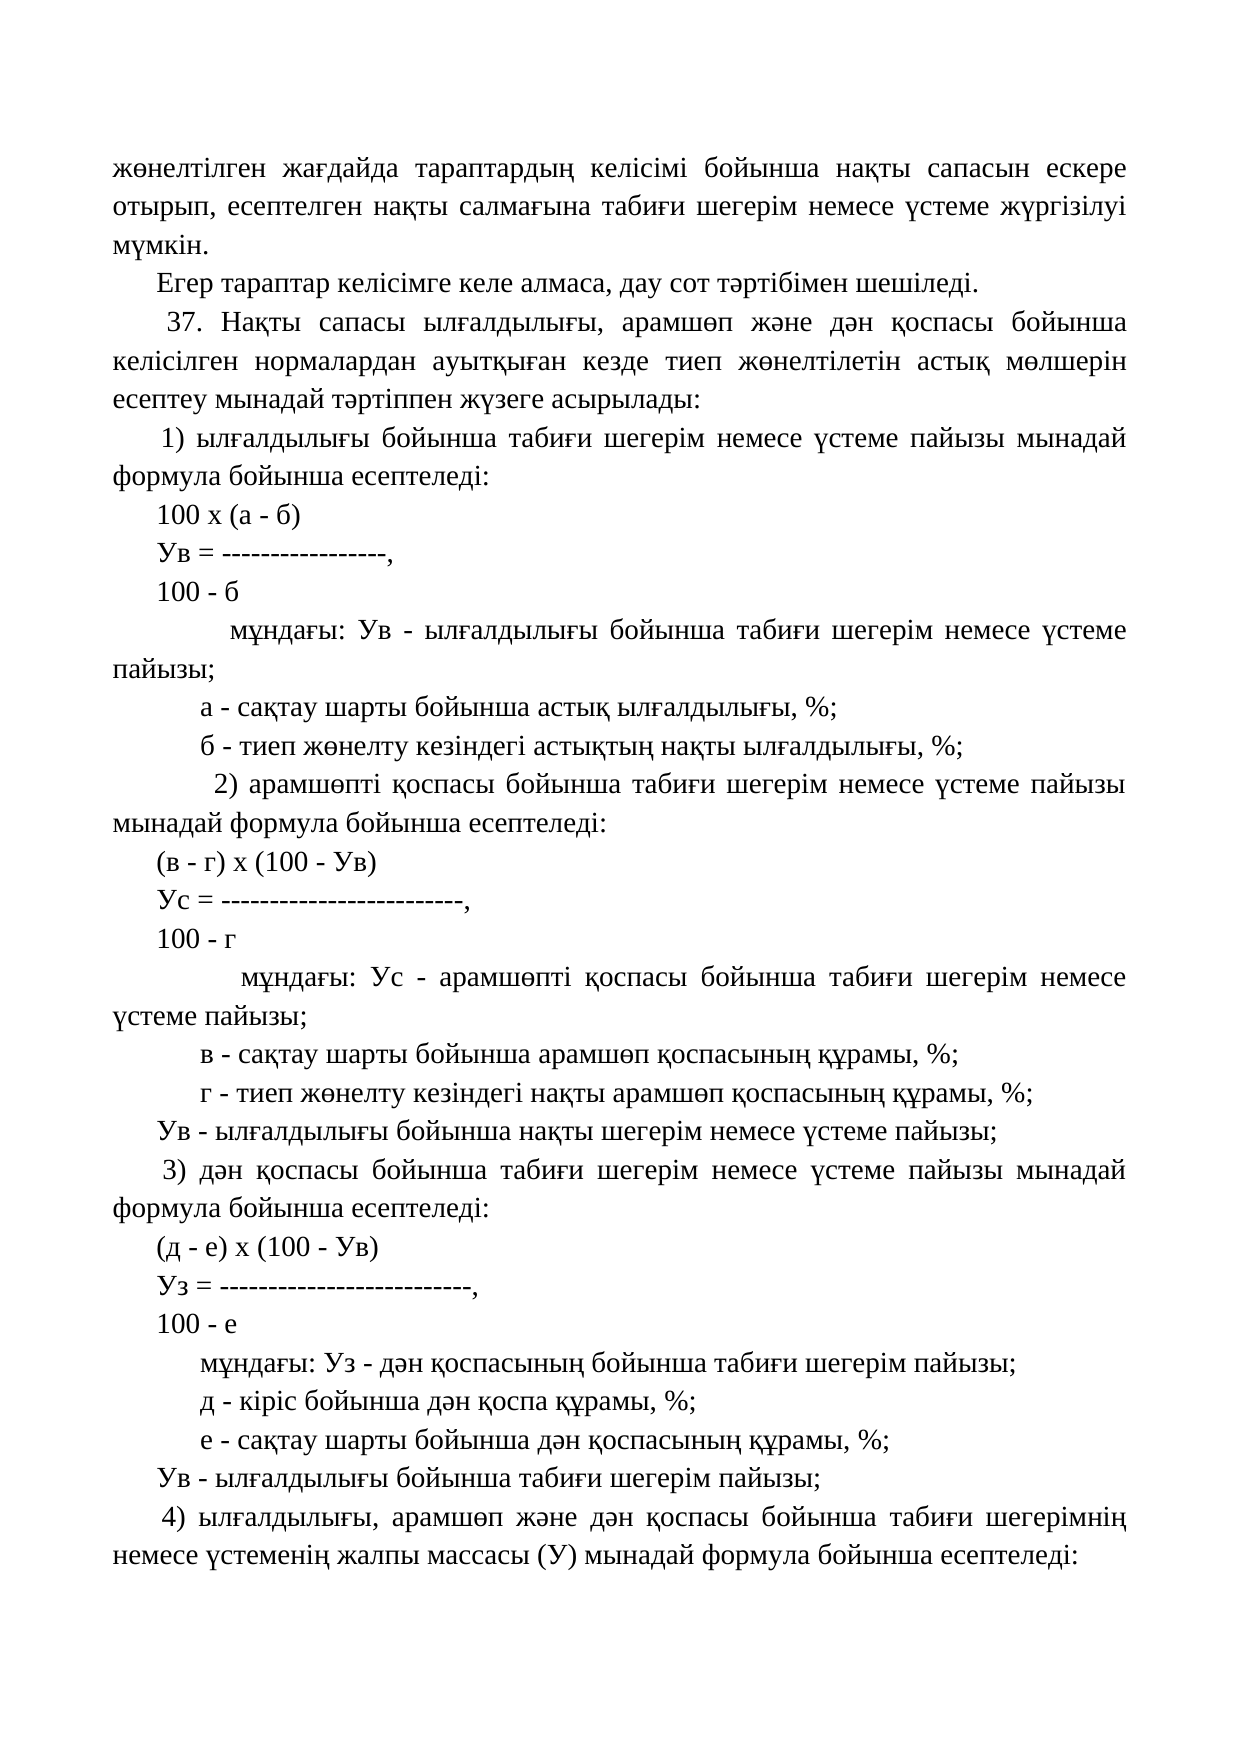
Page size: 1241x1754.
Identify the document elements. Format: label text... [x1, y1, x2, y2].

text 100 - б [112, 574, 1128, 607]
text 100 - г [112, 921, 1128, 954]
text 1) ылғалдылығы бойынша табиғи шегерiм немесе үстеме пайызы мынадай формула бойынша есептеледі: [112, 420, 1128, 492]
text б - тиеп жөнелту кезiндегi астықтың нақты ылғалдылығы, %; [112, 728, 1128, 762]
text Ув - ылғалдылығы бойынша нақты шегерiм немесе үстеме пайызы; [112, 1113, 1128, 1147]
text 100 - е [112, 1306, 1128, 1340]
text а - сақтау шарты бойынша астық ылғалдылығы, %; [112, 689, 1128, 723]
text (д - е) х (100 - Ув) [112, 1229, 1128, 1263]
text в - сақтау шарты бойынша арамшөп қоспасының құрамы, %; [112, 1036, 1128, 1070]
text мұндағы: Ув - ылғалдылығы бойынша табиғи шегерiм немесе үстеме пайызы; [112, 612, 1128, 684]
text 2) арамшөптi қоспасы бойынша табиғи шегерiм немесе үстеме пайызы мынадай формула бойынша есептеледі: [112, 767, 1128, 839]
text 3) дән қоспасы бойынша табиғи шегерiм немесе үстеме пайызы мынадай формула бойынша есептеледі: [112, 1152, 1128, 1224]
text 4) ылғалдылығы, арамшөп және дән қоспасы бойынша табиғи шегерiмнiң немесе үстеменiң жалпы массасы (У) мынадай формула бойынша есептеледi: [112, 1499, 1128, 1571]
text Ус = -------------------------, [112, 882, 1128, 916]
text е - сақтау шарты бойынша дән қоспасының құрамы, %; [112, 1422, 1128, 1455]
text Ув - ылғалдылығы бойынша табиғи шегерiм пайызы; [112, 1460, 1128, 1494]
text Уз = --------------------------, [112, 1268, 1128, 1301]
text 100 х (а - б) [112, 497, 1128, 530]
text д - кiрiс бойынша дән қоспа құрамы, %; [112, 1383, 1128, 1417]
text Егер тараптар келiсiмге келе алмаса, дау сот тәртiбімен шешiледі. [112, 266, 1128, 299]
text (в - г) х (100 - Ув) [112, 844, 1128, 877]
text мұндағы: Уз - дән қоспасының бойынша табиғи шегерiм пайызы; [112, 1345, 1128, 1378]
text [112, 150, 1128, 261]
text мұндағы: Ус - арамшөптi қоспасы бойынша табиғи шегерiм немесе үстеме пайызы; [112, 959, 1128, 1031]
text 37. Нақты сапасы ылғалдылығы, арамшөп және дән қоспасы бойынша келiсiлген нормалардан ауытқыған кезде тиеп жөнелтiлетiн астық мөлшерін есептеу мынадай тәртiппен жүзеге асырылады: [112, 304, 1128, 415]
text Ув = -----------------, [112, 535, 1128, 569]
text г - тиеп жөнелту кезiндегi нақты арамшөп қоспасының құрамы, %; [112, 1075, 1128, 1108]
